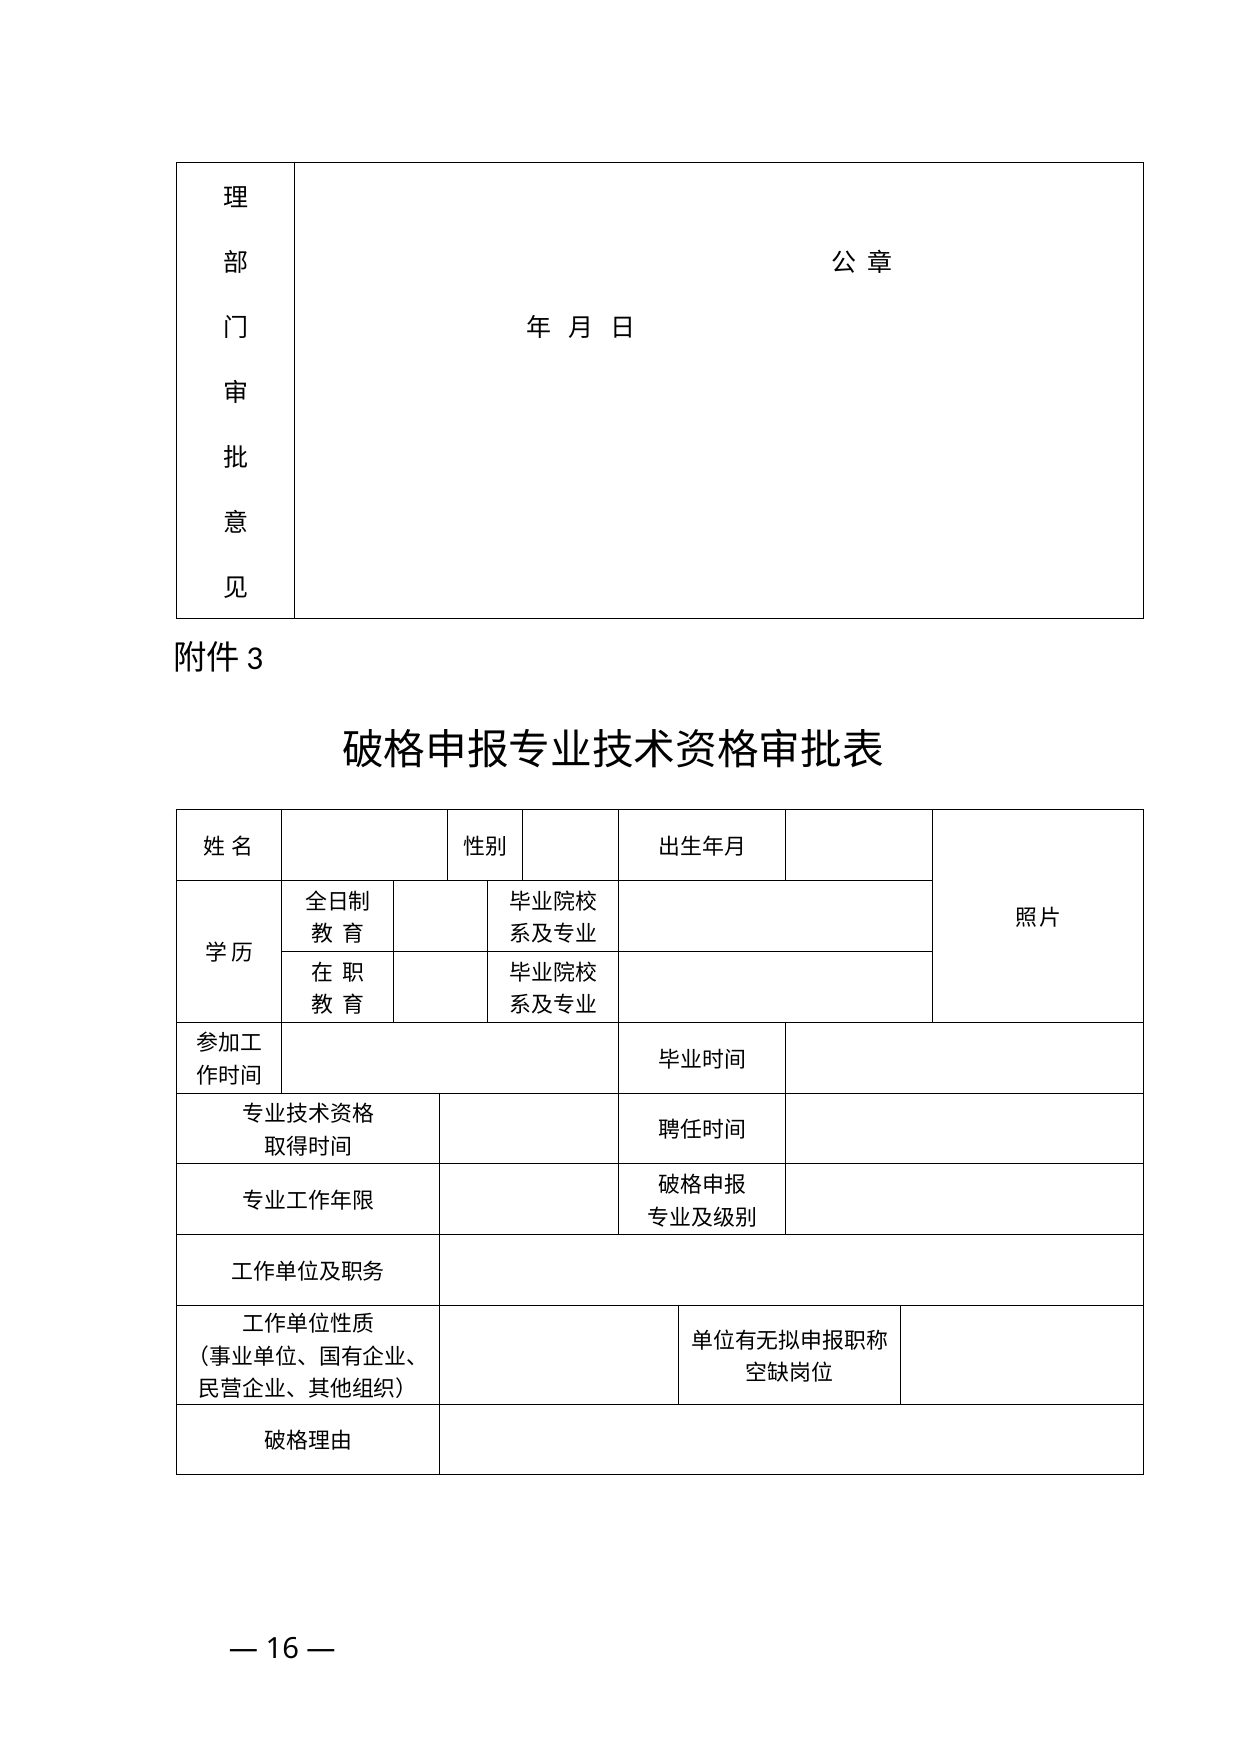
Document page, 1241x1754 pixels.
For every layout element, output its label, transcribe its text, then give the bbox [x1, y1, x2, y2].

table_header 性别 [448, 810, 522, 880]
table_cell 全日制 教 育 [282, 881, 393, 951]
table_cell [440, 1164, 618, 1234]
table_cell 毕业时间 [619, 1023, 785, 1092]
table_header [282, 810, 447, 880]
table_cell 毕业院校系及专业 [488, 881, 618, 951]
table_cell 参加工 作时间 [177, 1023, 281, 1092]
table_cell 专业工作年限 [177, 1164, 439, 1234]
table_cell 破格理由 [177, 1405, 439, 1474]
table_cell 在 职 教 育 [282, 952, 393, 1022]
table_cell [282, 1023, 618, 1092]
table_cell [394, 881, 487, 951]
table_header 照片 [933, 810, 1143, 1022]
table_cell [786, 1164, 1143, 1234]
table_cell 毕业院校系及专业 [488, 952, 618, 1022]
table_cell 职 称 管 理 部 门 审 批 意 见 [177, 163, 294, 618]
table_cell [440, 1405, 1143, 1474]
table_cell [786, 1023, 1143, 1092]
table_cell [440, 1235, 1143, 1305]
table_cell [440, 1306, 678, 1403]
table_cell [786, 1094, 1143, 1163]
table_cell 工作单位性质 （事业单位、国有企业、民营企业、其他组织） [177, 1306, 439, 1403]
table_cell 单位有无拟申报职称空缺岗位 [679, 1306, 900, 1403]
table_cell 破格申报 专业及级别 [619, 1164, 785, 1234]
table_cell 聘任时间 [619, 1094, 785, 1163]
table_cell 公 章 年 月 日 [295, 163, 1143, 618]
table_header [786, 810, 932, 880]
table_header 姓 名 [177, 810, 281, 880]
text 破格申报专业技术资格审批表 [173, 714, 1053, 777]
table_header [523, 810, 618, 880]
table_cell [440, 1094, 618, 1163]
table_cell 工作单位及职务 [177, 1235, 439, 1305]
table_cell [619, 881, 932, 951]
table_header 出生年月 [619, 810, 785, 880]
table_cell [619, 952, 932, 1022]
table_cell 学 历 [177, 881, 281, 1022]
table_cell 专业技术资格 取得时间 [177, 1094, 439, 1163]
table_cell [901, 1306, 1143, 1403]
text 附件3 [173, 619, 1053, 682]
table_cell [394, 952, 487, 1022]
